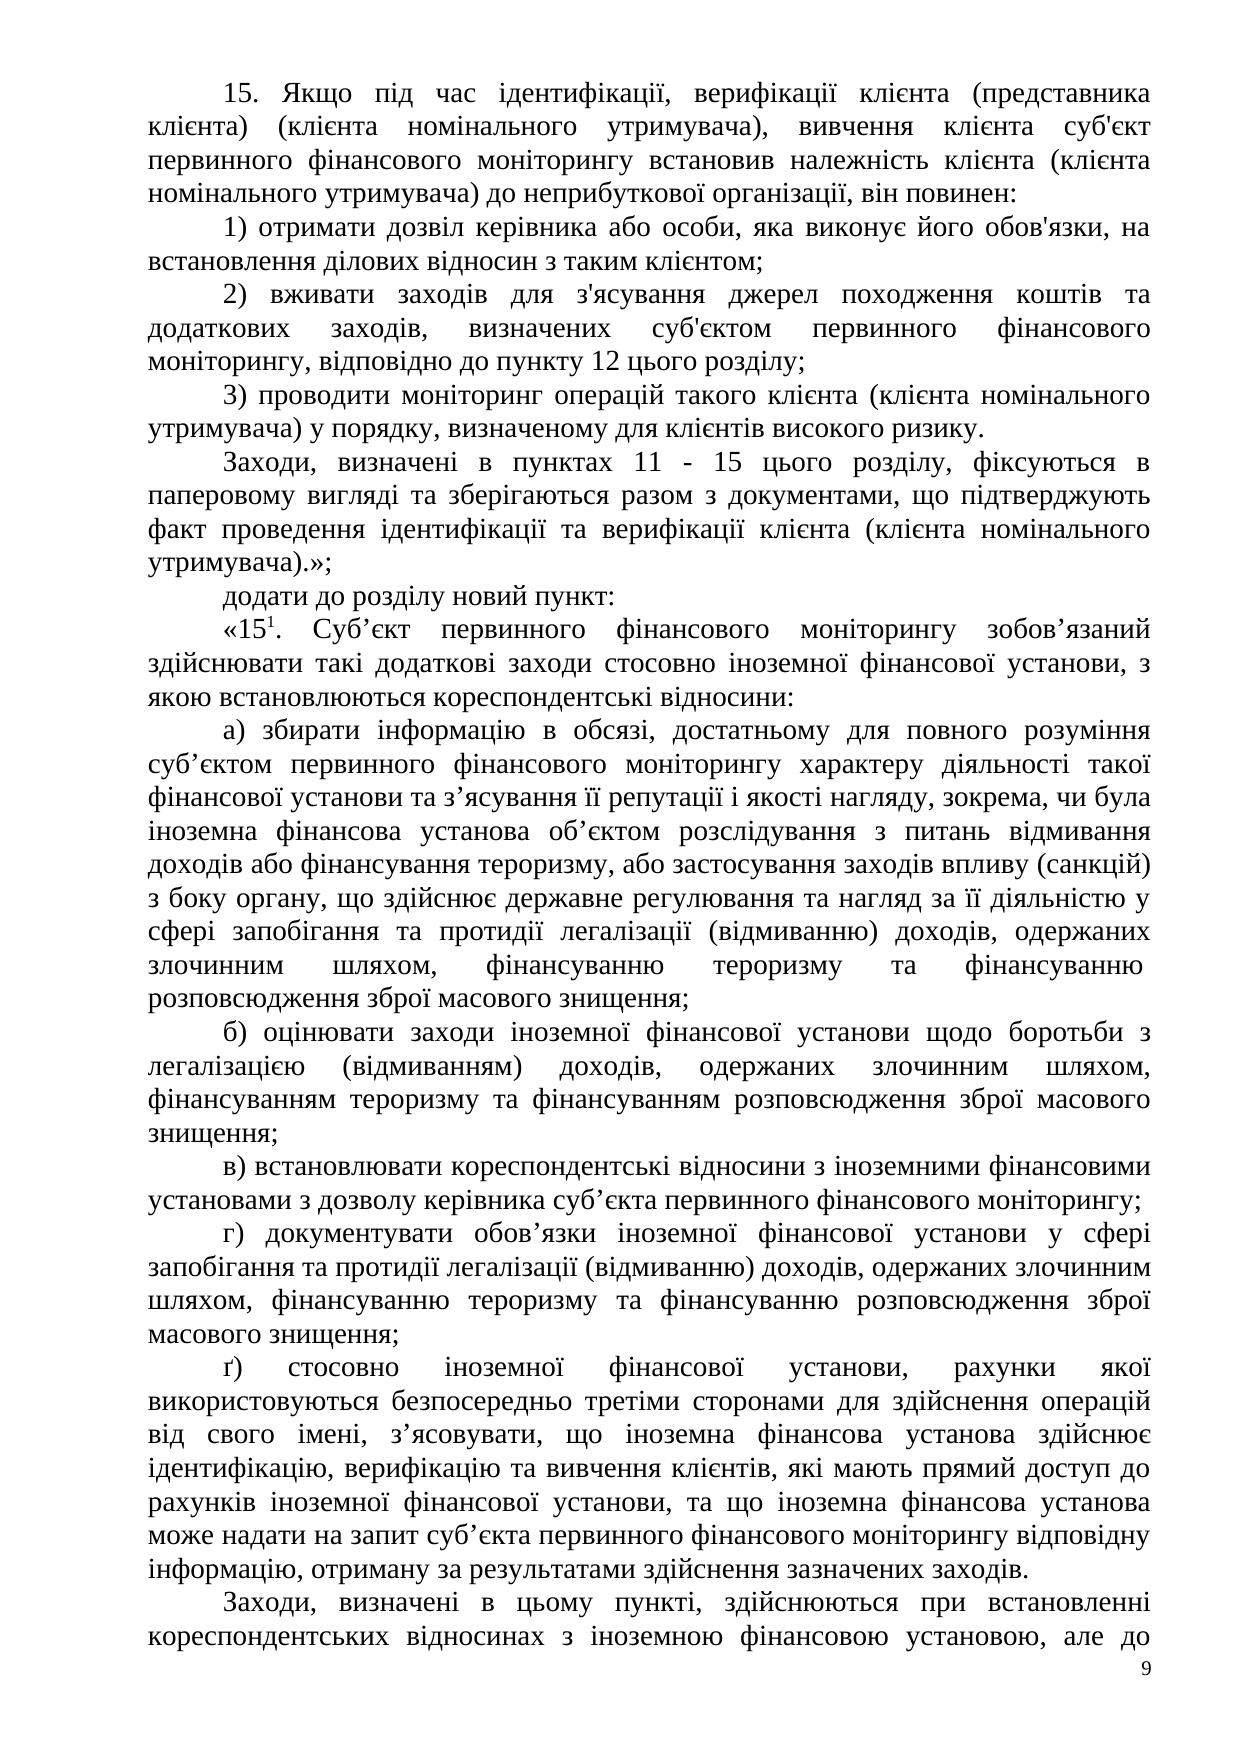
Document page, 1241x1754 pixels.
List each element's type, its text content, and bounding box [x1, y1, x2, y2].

text в) встановлювати кореспондентські відносини з іноземними фінансовими установами з дозволу керівника суб’єкта первинного фінансового моніторингу; [148, 1148, 1152, 1215]
text а) збирати інформацію в обсязі, достатньому для повного розуміння суб’єктом первинного фінансового моніторингу характеру діяльності такої фінансової установи та з’ясування її репутації і якості нагляду, зокрема, чи була іноземна фінансова установа об’єктом розслідування з питань відмивання доходів або фінансування тероризму, або застосування заходів впливу (санкцій) з боку органу, що здійснює державне регулювання та нагляд за її діяльністю у сфері запобігання та протидії легалізації (відмиванню) доходів, одержаних злочинним шляхом, фінансуванню тероризму та фінансуванню розповсюдження зброї масового знищення; [148, 712, 1152, 1014]
text г) документувати обов’язки іноземної фінансової установи у сфері запобігання та протидії легалізації (відмиванню) доходів, одержаних злочинним шляхом, фінансуванню тероризму та фінансуванню розповсюдження зброї масового знищення; [148, 1215, 1152, 1349]
text додати до розділу новий пункт: [148, 578, 1152, 612]
text 3) проводити моніторинг операцій такого клієнта (клієнта номінального утримувача) у порядку, визначеному для клієнтів високого ризику. [148, 377, 1152, 444]
text ґ) стосовно іноземної фінансової установи, рахунки якої використовуються безпосередньо третіми сторонами для здійснення операцій від свого імені, з’ясовувати, що іноземна фінансова установа здійснює ідентифікацію, верифікацію та вивчення клієнтів, які мають прямий доступ до рахунків іноземної фінансової установи, та що іноземна фінансова установа може надати на запит суб’єкта первинного фінансового моніторингу відповідну інформацію, отриману за результатами здійснення зазначених заходів. [148, 1349, 1152, 1584]
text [148, 1584, 1152, 1651]
text 15. Якщо під час ідентифікації, верифікації клієнта (представника клієнта) (клієнта номінального утримувача), вивчення клієнта суб'єкт первинного фінансового моніторингу встановив належність клієнта (клієнта номінального утримувача) до неприбуткової організації, він повинен: [148, 75, 1152, 209]
text «151. Суб’єкт первинного фінансового моніторингу зобов’язаний здійснювати такі додаткові заходи стосовно іноземної фінансової установи, з якою встановлюються кореспондентські відносини: [148, 612, 1152, 712]
text 2) вживати заходів для з'ясування джерел походження коштів та додаткових заходів, визначених суб'єктом первинного фінансового моніторингу, відповідно до пункту 12 цього розділу; [148, 276, 1152, 377]
text Заходи, визначені в пунктах 11 - 15 цього розділу, фіксуються в паперовому вигляді та зберігаються разом з документами, що підтверджують факт проведення ідентифікації та верифікації клієнта (клієнта номінального утримувача).»; [148, 444, 1152, 578]
text б) оцінювати заходи іноземної фінансової установи щодо боротьби з легалізацією (відмиванням) доходів, одержаних злочинним шляхом, фінансуванням тероризму та фінансуванням розповсюдження зброї масового знищення; [148, 1014, 1152, 1148]
text 1) отримати дозвіл керівника або особи, яка виконує його обов'язки, на встановлення ділових відносин з таким клієнтом; [148, 209, 1152, 276]
